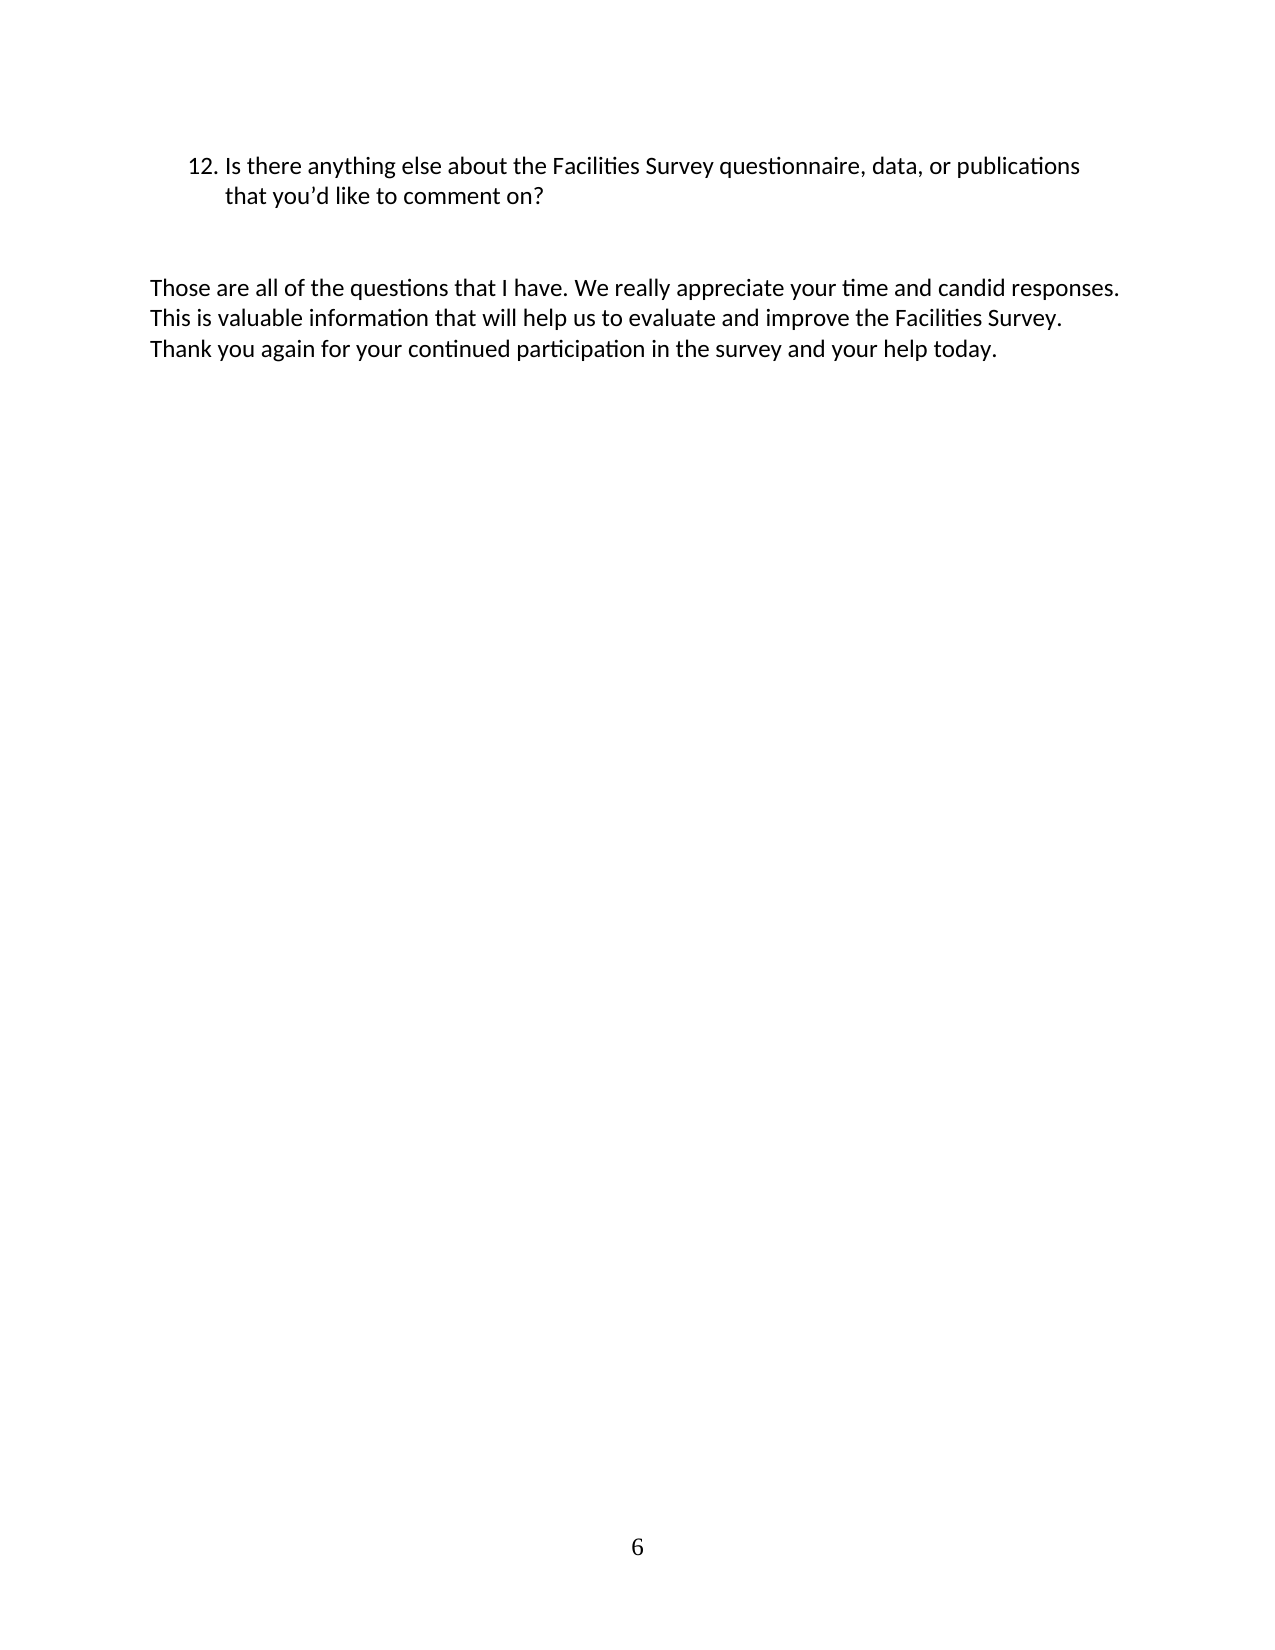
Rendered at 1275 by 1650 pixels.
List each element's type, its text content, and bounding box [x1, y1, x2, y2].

text Those are all of the questions that I have. We really appreciate your time and candid responses. This is valuable information that will help us to evaluate and improve the Facilities Survey. Thank you again for your continued participation in the survey and your help today. [150, 272, 1125, 364]
list Is there anything else about the Facilities Survey questionnaire, data, or publications that you’d like to comment on? [187, 150, 1125, 211]
